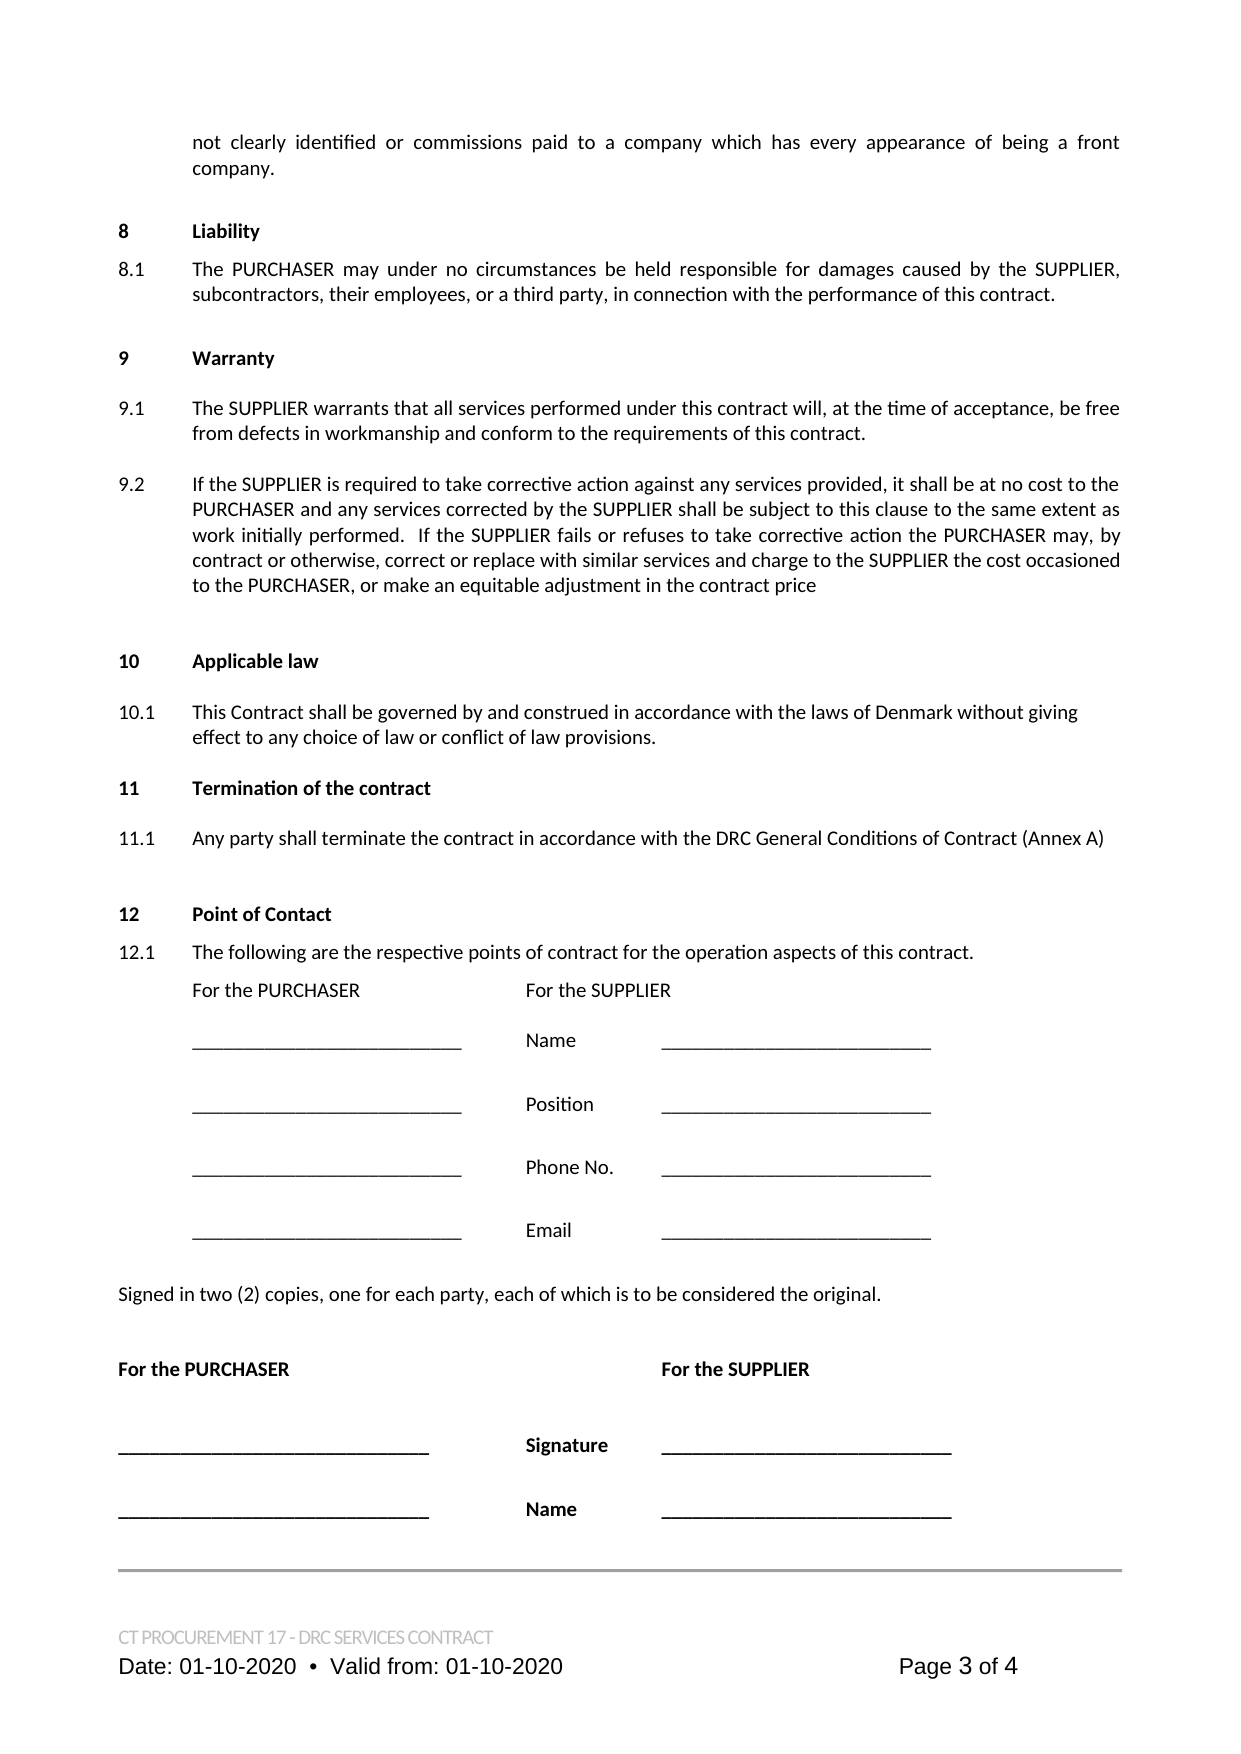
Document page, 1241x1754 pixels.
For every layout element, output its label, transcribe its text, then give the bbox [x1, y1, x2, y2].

text 11.1 Any party shall terminate the contract in accordance with the DRC General Conditions of Contract (Annex A) [118, 825, 1122, 851]
text 12.1 The following are the respective points of contract for the operation aspects of this contract. [118, 939, 1122, 964]
text For the PURCHASER For the SUPPLIER [118, 977, 1122, 1002]
text 9.1 The SUPPLIER warrants that all services performed under this contract will, at the time of acceptance, be free from defects in workmanship and conform to the requirements of this contract. [118, 395, 1122, 446]
text ______________________________ Name ____________________________ [118, 1496, 1122, 1521]
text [118, 129, 1122, 180]
text 11 Termination of the contract [118, 775, 1122, 800]
text 9 Warranty [118, 345, 1122, 370]
text Signed in two (2) copies, one for each party, each of which is to be considered the original. [118, 1281, 1122, 1306]
text 12 Point of Contact [118, 901, 1122, 926]
text __________________________ Name __________________________ [118, 1027, 1122, 1053]
text 8 Liability [118, 218, 1122, 243]
text For the PURCHASER For the SUPPLIER [118, 1357, 1122, 1382]
text __________________________ Email __________________________ [118, 1217, 1122, 1243]
text __________________________ Position __________________________ [118, 1091, 1122, 1116]
text 9.2 If the SUPPLIER is required to take corrective action against any services provided, it shall be at no cost to the PURCHASER and any services corrected by the SUPPLIER shall be subject to this clause to the same extent as work initially performed. If the SUPPLIER fails or refuses to take corrective action the PURCHASER may, by contract or otherwise, correct or replace with similar services and charge to the SUPPLIER the cost occasioned to the PURCHASER, or make an equitable adjustment in the contract price [118, 471, 1122, 598]
text 10 Applicable law [118, 648, 1122, 674]
text __________________________ Phone No. __________________________ [118, 1154, 1122, 1179]
text 10.1 This Contract shall be governed by and construed in accordance with the laws of Denmark without giving effect to any choice of law or conflict of law provisions. [118, 699, 1122, 750]
text 8.1 The PURCHASER may under no circumstances be held responsible for damages caused by the SUPPLIER, subcontractors, their employees, or a third party, in connection with the performance of this contract. [118, 256, 1122, 307]
text ______________________________ Signature ____________________________ [118, 1432, 1122, 1458]
